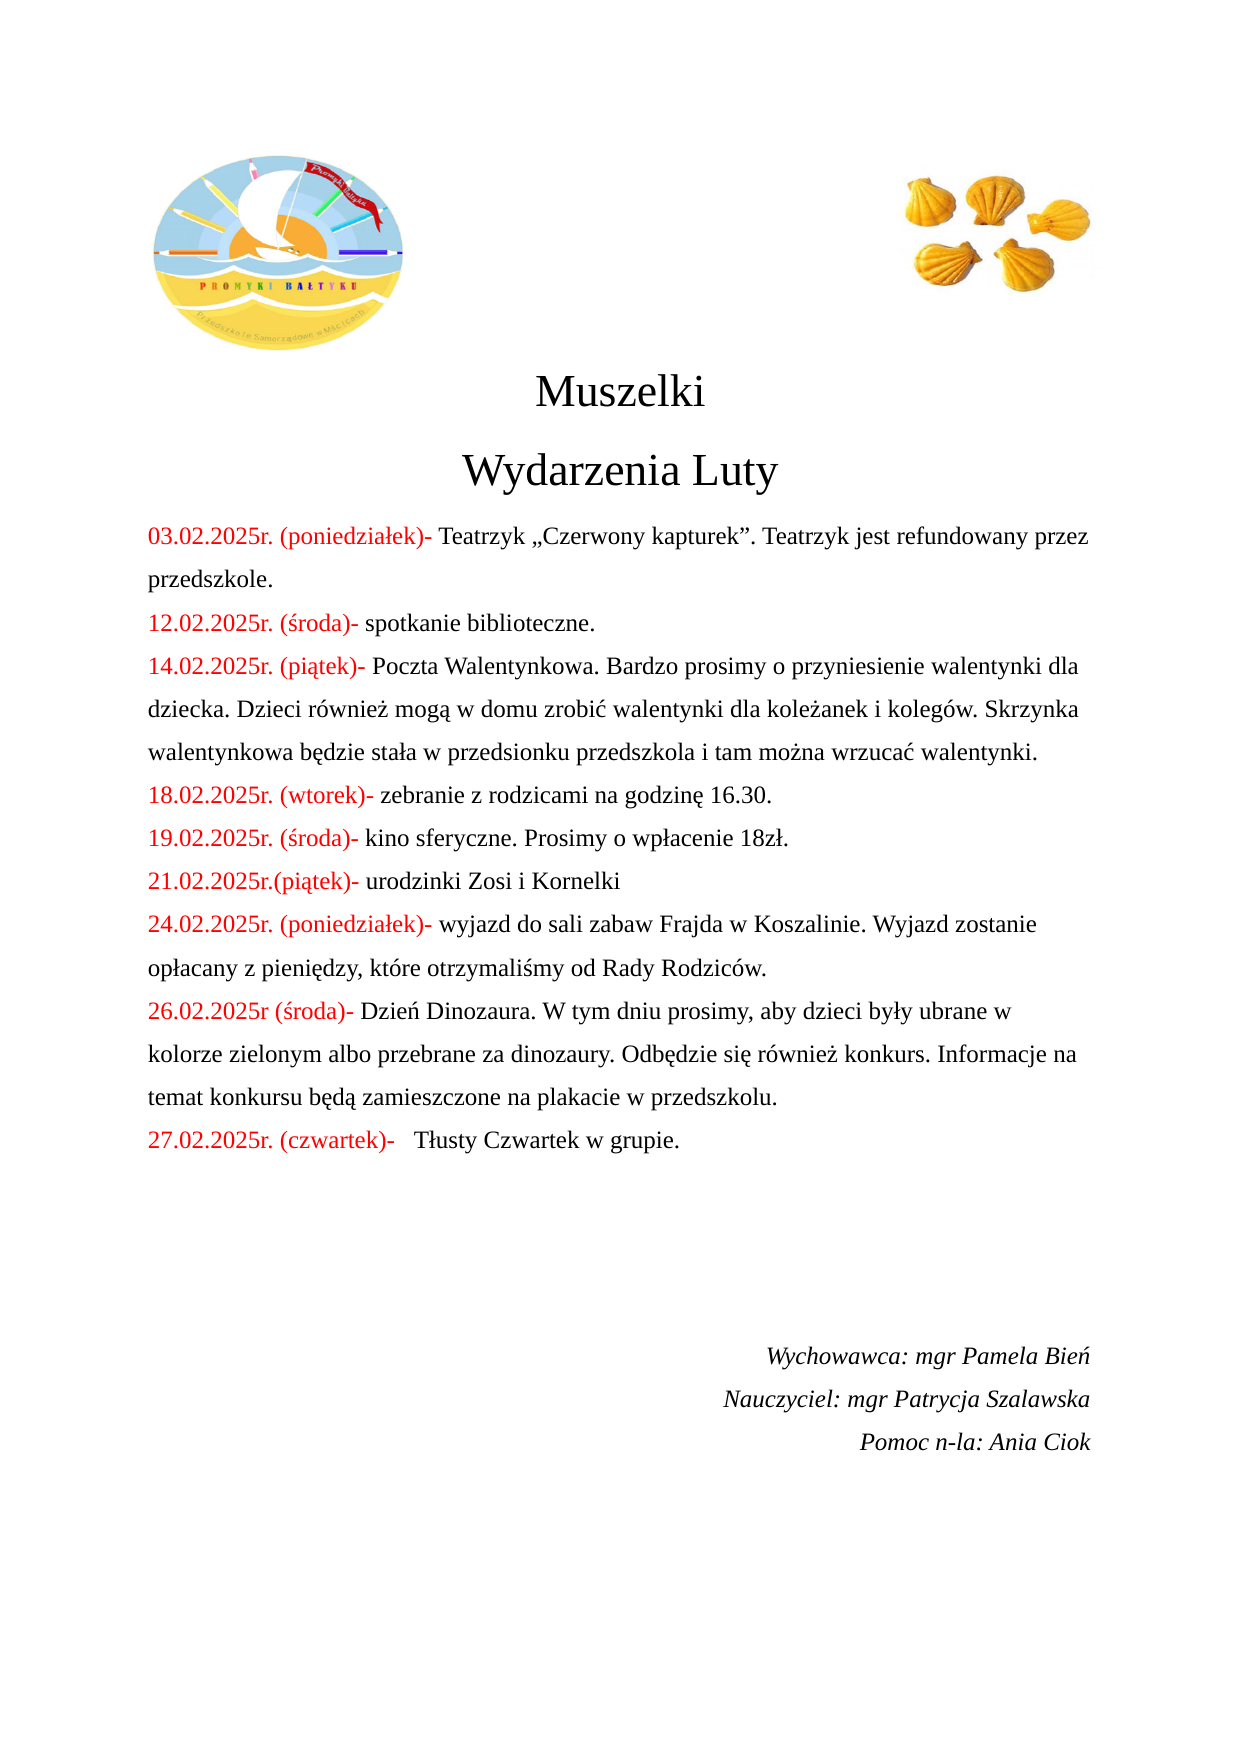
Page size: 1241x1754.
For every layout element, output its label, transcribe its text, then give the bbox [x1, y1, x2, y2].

picture [874, 161, 1109, 300]
text 24.02.2025r. (poniedziałek)- wyjazd do sali zabaw Frajda w Koszalinie. Wyjazd zostanie opłacany z pieniędzy, które otrzymaliśmy od Rady Rodziców. [148, 909, 1093, 981]
text Muszelki [148, 363, 1093, 416]
text 21.02.2025r.(piątek)- urodzinki Zosi i Kornelki [148, 866, 1093, 895]
text 03.02.2025r. (poniedziałek)- Teatrzyk „Czerwony kapturek”. Teatrzyk jest refundowany przez przedszkole. [148, 521, 1093, 593]
text 18.02.2025r. (wtorek)- zebranie z rodzicami na godzinę 16.30. [148, 780, 1093, 809]
text Nauczyciel: mgr Patrycja Szalawska [148, 1384, 1093, 1413]
picture [147, 147, 409, 359]
text Wychowawca: mgr Pamela Bień [148, 1341, 1093, 1369]
text 27.02.2025r. (czwartek)- Tłusty Czwartek w grupie. [148, 1125, 1093, 1154]
text Pomoc n-la: Ania Ciok [148, 1427, 1093, 1456]
text 12.02.2025r. (środa)- spotkanie biblioteczne. [148, 608, 1093, 636]
text 26.02.2025r (środa)- Dzień Dinozaura. W tym dniu prosimy, aby dzieci były ubrane w kolorze zielonym albo przebrane za dinozaury. Odbędzie się również konkurs. Informacje na temat konkursu będą zamieszczone na plakacie w przedszkolu. [148, 996, 1093, 1111]
text 14.02.2025r. (piątek)- Poczta Walentynkowa. Bardzo prosimy o przyniesienie walentynki dla dziecka. Dzieci również mogą w domu zrobić walentynki dla koleżanek i kolegów. Skrzynka walentynkowa będzie stała w przedsionku przedszkola i tam można wrzucać walentynki. [148, 651, 1093, 766]
text 19.02.2025r. (środa)- kino sferyczne. Prosimy o wpłacenie 18zł. [148, 823, 1093, 852]
text Wydarzenia Luty [148, 442, 1093, 495]
